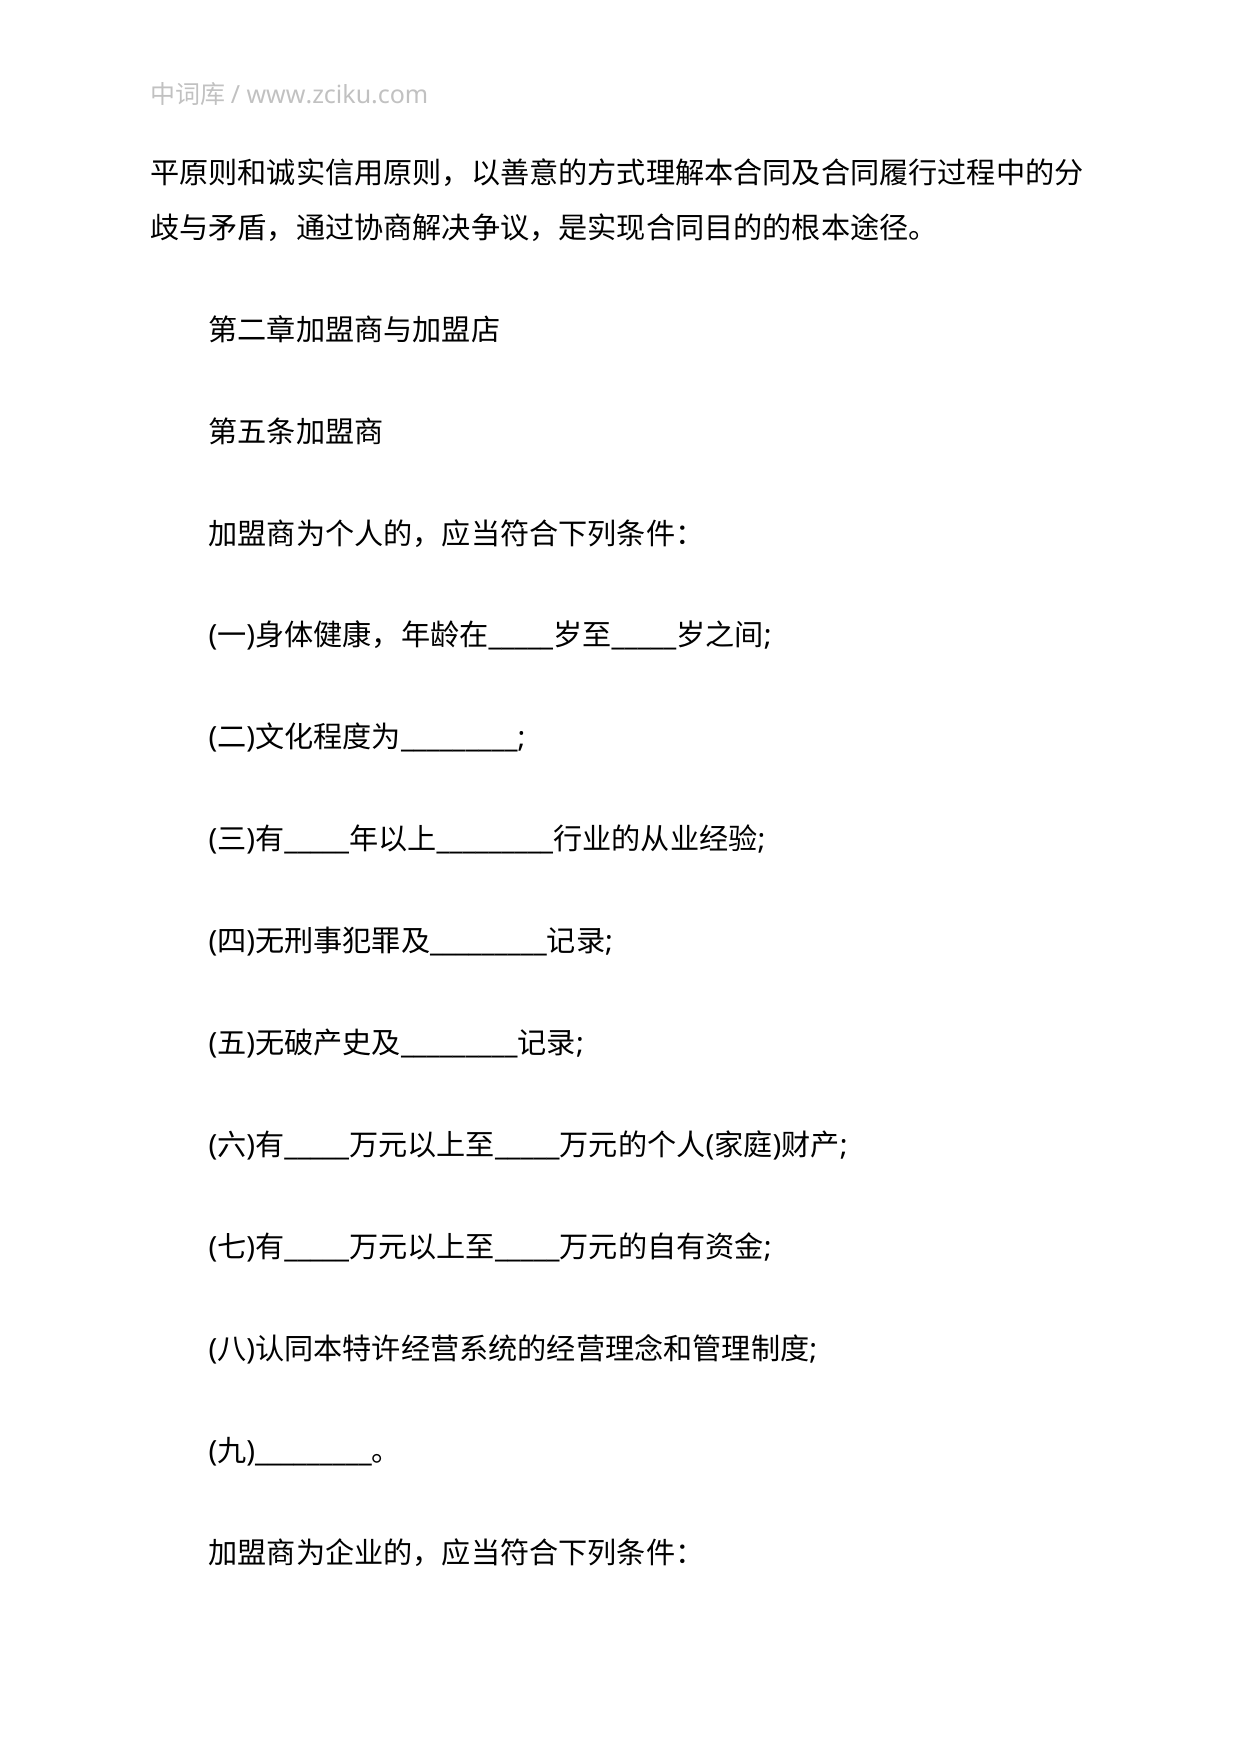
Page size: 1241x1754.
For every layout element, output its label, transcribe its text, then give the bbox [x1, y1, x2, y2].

text (九)_________。 [150, 1428, 1090, 1470]
text 加盟商为企业的，应当符合下列条件： [150, 1530, 1090, 1572]
text (七)有_____万元以上至_____万元的自有资金; [150, 1224, 1090, 1266]
text (二)文化程度为_________; [150, 714, 1090, 756]
text 第五条加盟商 [150, 408, 1090, 451]
text (三)有_____年以上_________行业的从业经验; [150, 816, 1090, 858]
text (五)无破产史及_________记录; [150, 1020, 1090, 1062]
text (六)有_____万元以上至_____万元的个人(家庭)财产; [150, 1122, 1090, 1164]
text (一)身体健康，年龄在_____岁至_____岁之间; [150, 612, 1090, 654]
text 第二章加盟商与加盟店 [150, 307, 1090, 349]
text (四)无刑事犯罪及_________记录; [150, 918, 1090, 960]
text 加盟商为个人的，应当符合下列条件： [150, 510, 1090, 552]
text (八)认同本特许经营系统的经营理念和管理制度; [150, 1326, 1090, 1368]
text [150, 150, 1090, 247]
